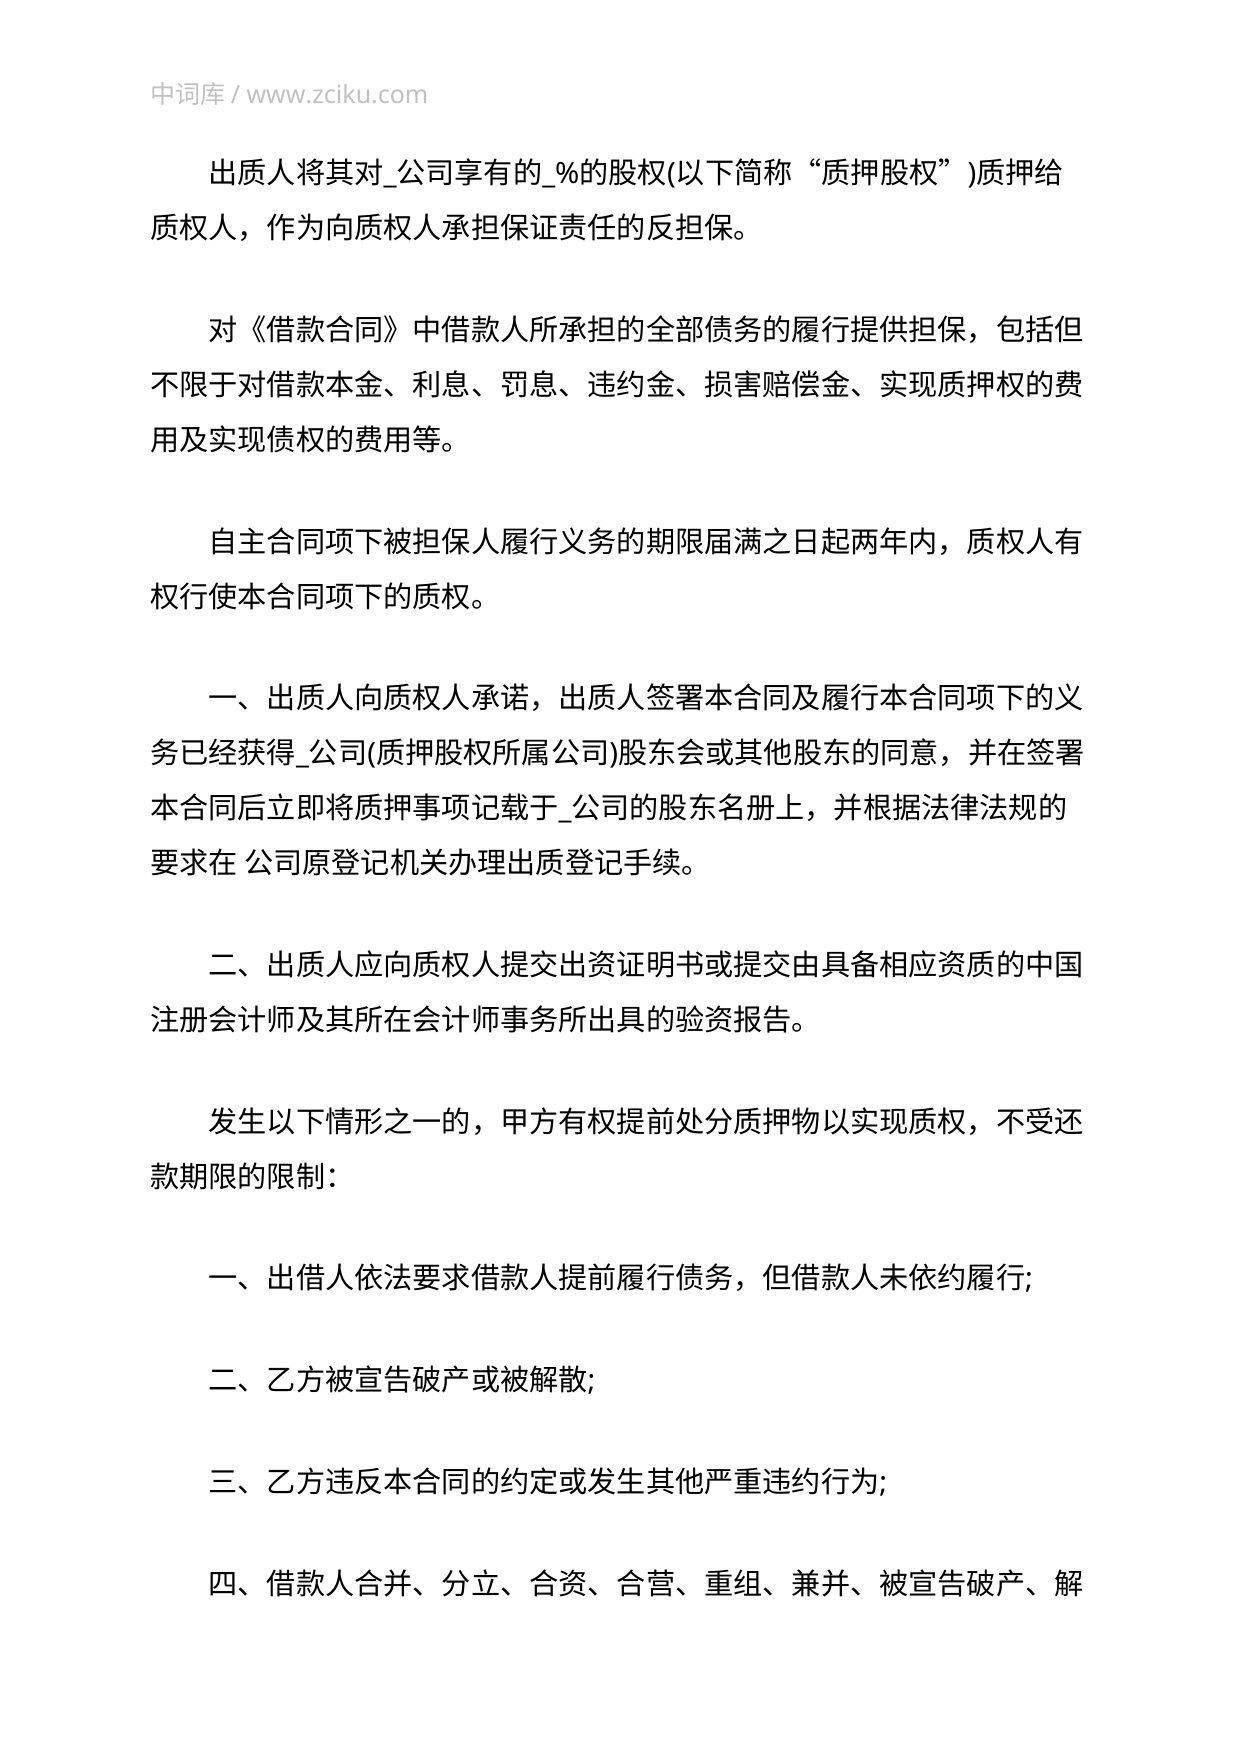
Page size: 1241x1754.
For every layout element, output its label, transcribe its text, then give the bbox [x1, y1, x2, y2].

text 出质人将其对_公司享有的_%的股权(以下简称“质押股权”)质押给质权人，作为向质权人承担保证责任的反担保。 [150, 150, 1090, 247]
text 一、出借人依法要求借款人提前履行债务，但借款人未依约履行; [150, 1255, 1090, 1297]
text 二、出质人应向质权人提交出资证明书或提交由具备相应资质的中国注册会计师及其所在会计师事务所出具的验资报告。 [150, 942, 1090, 1039]
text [150, 1561, 1090, 1603]
text 对《借款合同》中借款人所承担的全部债务的履行提供担保，包括但不限于对借款本金、利息、罚息、违约金、损害赔偿金、实现质押权的费用及实现债权的费用等。 [150, 307, 1090, 459]
text 二、乙方被宣告破产或被解散; [150, 1357, 1090, 1399]
text 发生以下情形之一的，甲方有权提前处分质押物以实现质权，不受还款期限的限制： [150, 1098, 1090, 1196]
text 一、出质人向质权人承诺，出质人签署本合同及履行本合同项下的义务已经获得_公司(质押股权所属公司)股东会或其他股东的同意，并在签署本合同后立即将质押事项记载于_公司的股东名册上，并根据法律法规的要求在 公司原登记机关办理出质登记手续。 [150, 675, 1090, 882]
text 三、乙方违反本合同的约定或发生其他严重违约行为; [150, 1459, 1090, 1501]
text 自主合同项下被担保人履行义务的期限届满之日起两年内，质权人有权行使本合同项下的质权。 [150, 518, 1090, 616]
